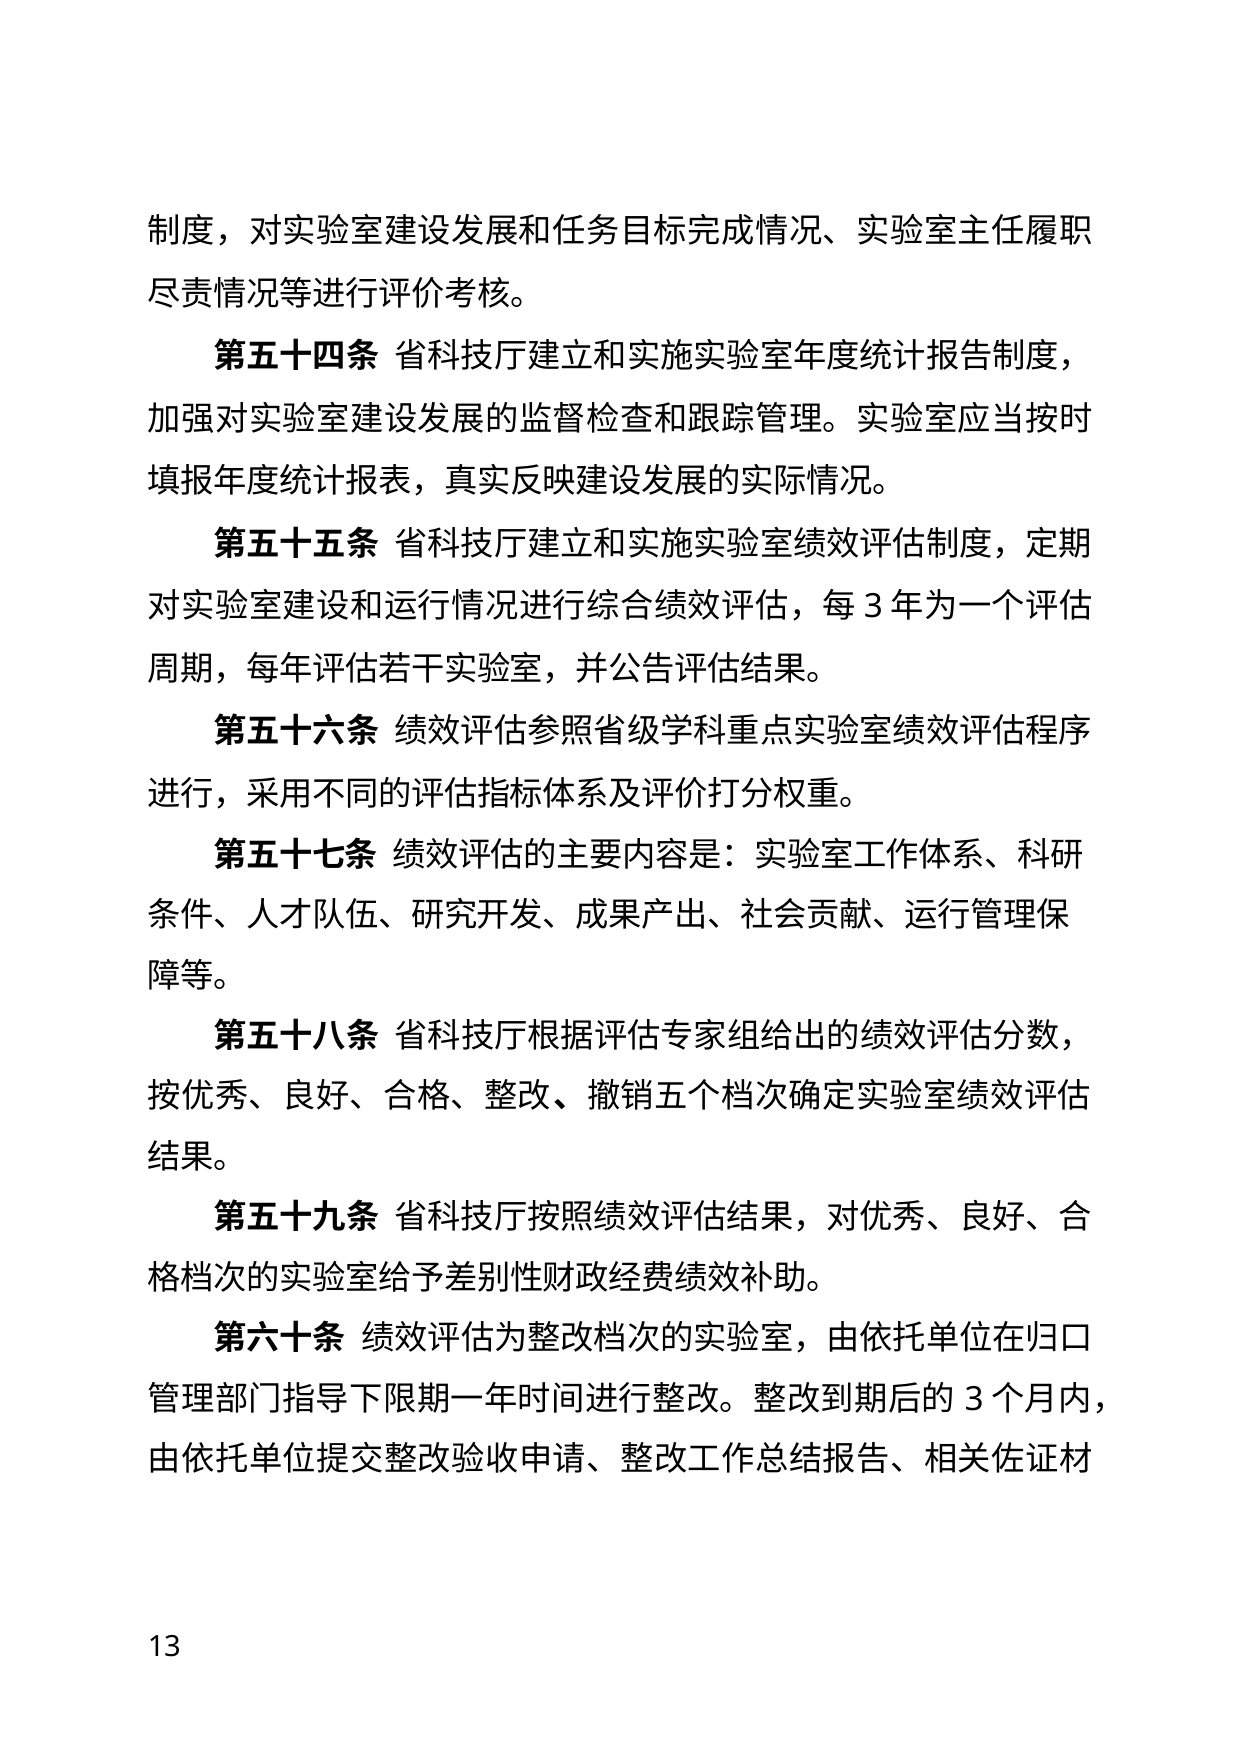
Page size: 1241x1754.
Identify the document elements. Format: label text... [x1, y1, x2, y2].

text 第五十九条 省科技厅按照绩效评估结果，对优秀、良好、合格档次的实验室给予差别性财政经费绩效补助。 [148, 1180, 1092, 1301]
text 第五十四条 省科技厅建立和实施实验室年度统计报告制度，加强对实验室建设发展的监督检查和跟踪管理。实验室应当按时填报年度统计报表，真实反映建设发展的实际情况。 [148, 318, 1092, 505]
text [148, 193, 1092, 318]
text 第五十六条 绩效评估参照省级学科重点实验室绩效评估程序进行，采用不同的评估指标体系及评价打分权重。 [148, 693, 1092, 818]
text 第五十八条 省科技厅根据评估专家组给出的绩效评估分数，按优秀、良好、合格、整改、撤销五个档次确定实验室绩效评估结果。 [148, 999, 1092, 1180]
text 第五十五条 省科技厅建立和实施实验室绩效评估制度，定期对实验室建设和运行情况进行综合绩效评估，每3年为一个评估周期，每年评估若干实验室，并公告评估结果。 [148, 505, 1092, 693]
text 第五十七条 绩效评估的主要内容是：实验室工作体系、科研条件、人才队伍、研究开发、成果产出、社会贡献、运行管理保障等。 [148, 818, 1092, 999]
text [148, 1301, 1092, 1482]
